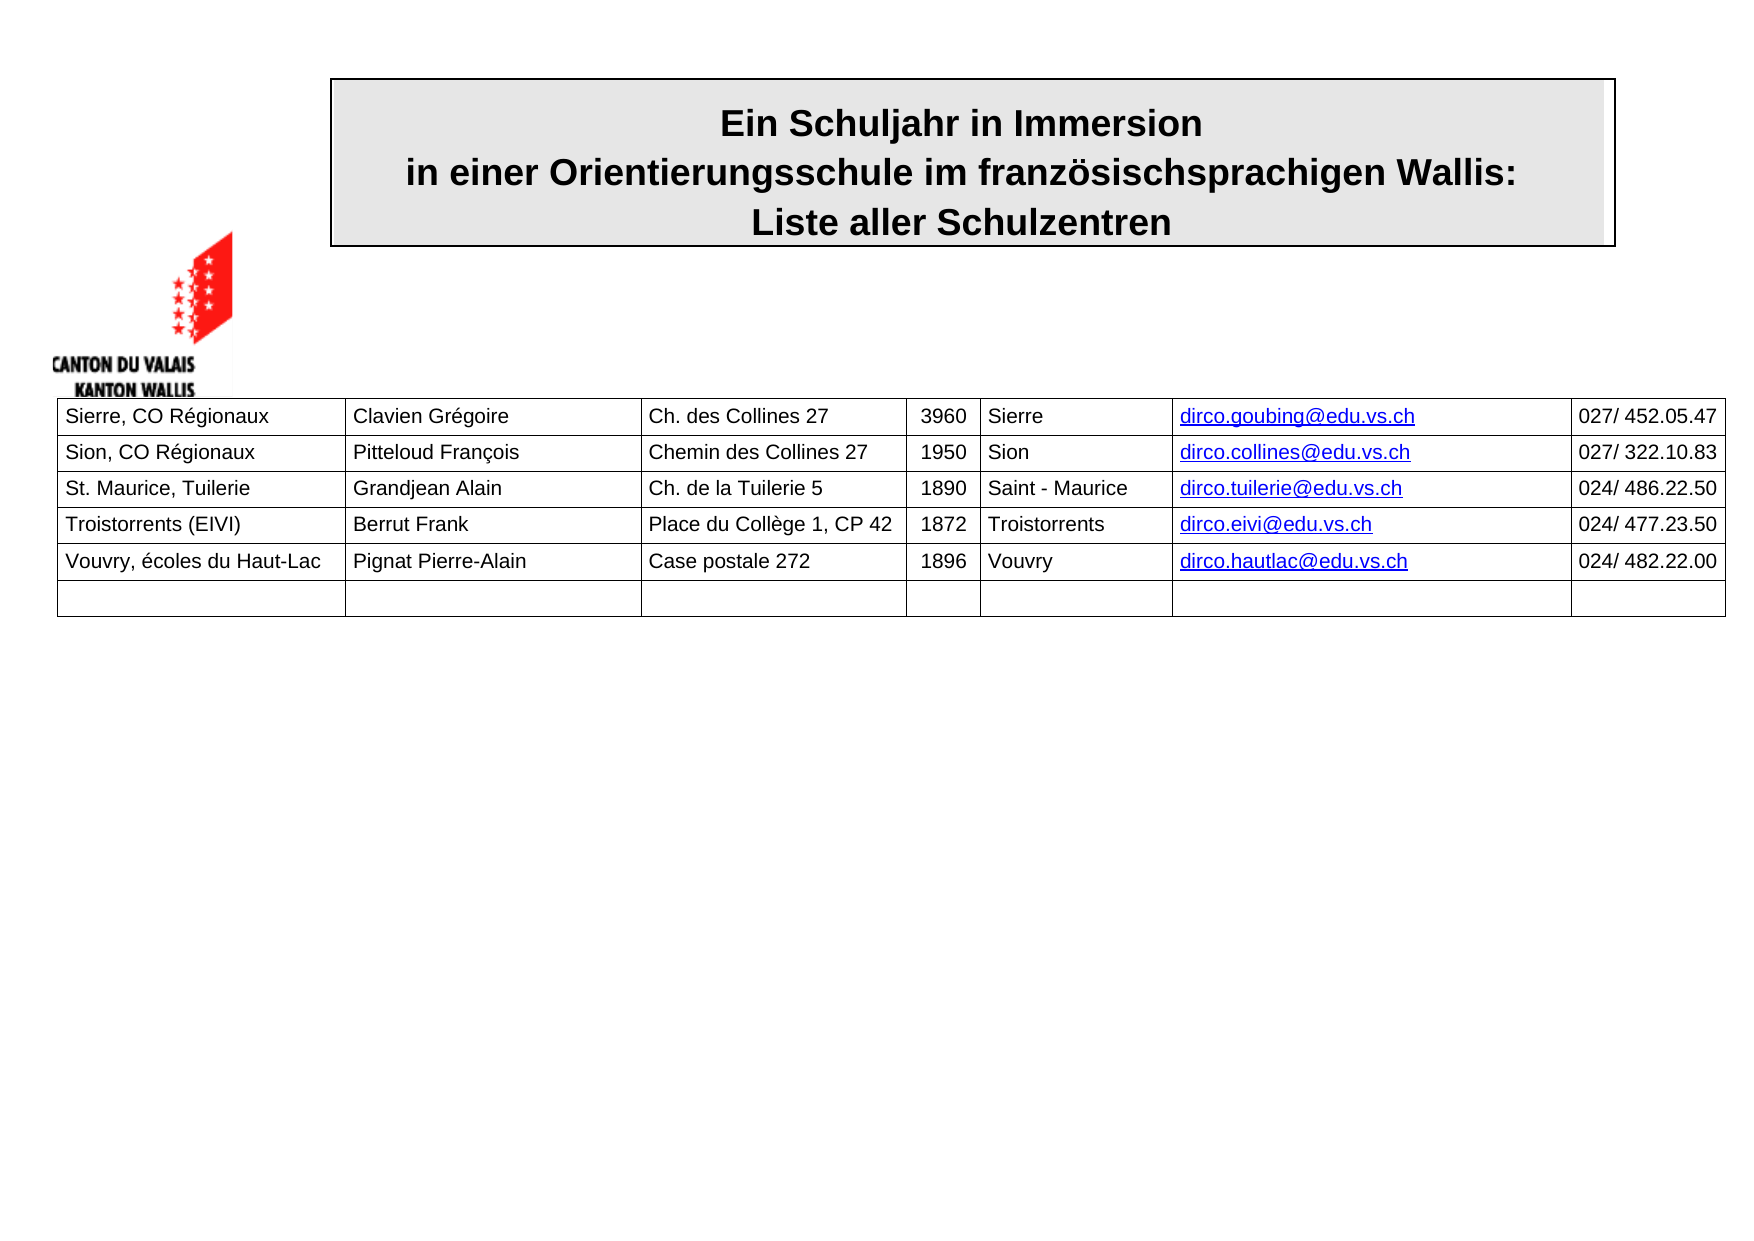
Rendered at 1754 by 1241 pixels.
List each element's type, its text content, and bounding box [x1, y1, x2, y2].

table_cell [346, 581, 641, 616]
table_cell [1572, 581, 1725, 616]
table_cell dirco.tuilerie@edu.vs.ch [1173, 472, 1571, 507]
table_cell Saint - Maurice [981, 472, 1172, 507]
table_cell dirco.goubing@edu.vs.ch [1173, 399, 1571, 434]
picture [51, 229, 232, 396]
table_cell 027/ 452.05.47 [1572, 399, 1725, 434]
table_cell dirco.eivi@edu.vs.ch [1173, 508, 1571, 543]
table_cell Pignat Pierre-Alain [346, 544, 641, 579]
table_cell Chemin des Collines 27 [642, 436, 906, 471]
table_cell Berrut Frank [346, 508, 641, 543]
table_cell [1173, 581, 1571, 616]
table_cell 024/ 486.22.50 [1572, 472, 1725, 507]
table_cell dirco.collines@edu.vs.ch [1173, 436, 1571, 471]
table_cell [907, 581, 980, 616]
table_cell Case postale 272 [642, 544, 906, 579]
table_cell [58, 581, 345, 616]
table_cell Troistorrents (EIVI) [58, 508, 345, 543]
table_cell 1872 [907, 508, 980, 543]
table_cell Sierre [981, 399, 1172, 434]
table_cell Troistorrents [981, 508, 1172, 543]
table_cell Sion [981, 436, 1172, 471]
table_cell [642, 581, 906, 616]
table_cell Sion, CO Régionaux [58, 436, 345, 471]
table_cell 027/ 322.10.83 [1572, 436, 1725, 471]
table_cell St. Maurice, Tuilerie [58, 472, 345, 507]
table_cell Clavien Grégoire [346, 399, 641, 434]
table_cell Sierre, CO Régionaux [58, 399, 345, 434]
table_cell Ch. des Collines 27 [642, 399, 906, 434]
table_cell Ch. de la Tuilerie 5 [642, 472, 906, 507]
table_cell Place du Collège 1, CP 42 [642, 508, 906, 543]
table_cell 1896 [907, 544, 980, 579]
table_cell 024/ 482.22.00 [1572, 544, 1725, 579]
table_cell 1890 [907, 472, 980, 507]
table_cell Pitteloud François [346, 436, 641, 471]
table_cell dirco.hautlac@edu.vs.ch [1173, 544, 1571, 579]
table_cell Vouvry [981, 544, 1172, 579]
table_cell 024/ 477.23.50 [1572, 508, 1725, 543]
table_cell [981, 581, 1172, 616]
table_cell 3960 [907, 399, 980, 434]
table_cell Grandjean Alain [346, 472, 641, 507]
table_cell 1950 [907, 436, 980, 471]
table_cell Vouvry, écoles du Haut-Lac [58, 544, 345, 579]
